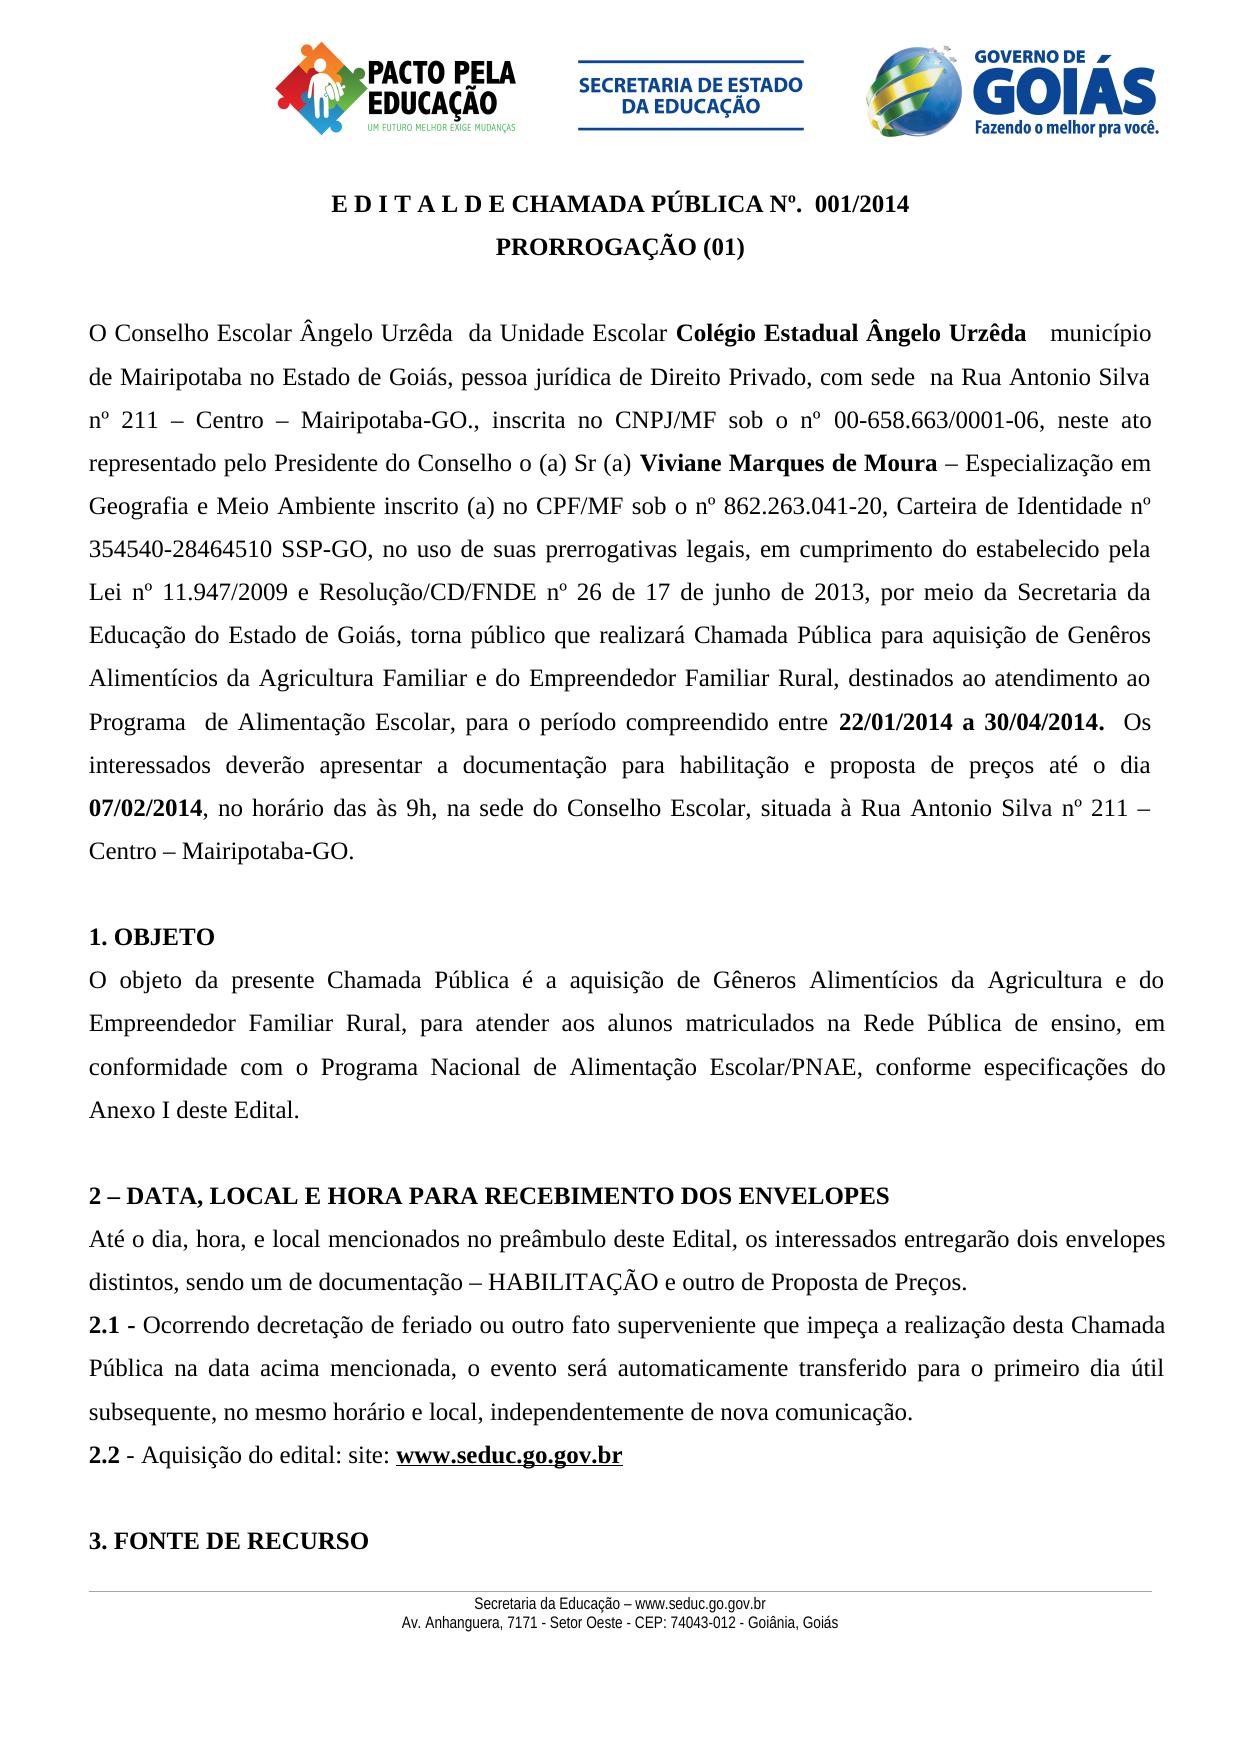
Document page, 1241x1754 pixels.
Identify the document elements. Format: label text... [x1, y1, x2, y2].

text 2 – DATA, LOCAL E HORA PARA RECEBIMENTO DOS ENVELOPES [89, 1181, 1166, 1210]
text 3. FONTE DE RECURSO [89, 1526, 1166, 1555]
text 2.2 - Aquisição do edital: site: www.seduc.go.gov.br [89, 1440, 1166, 1468]
text O objeto da presente Chamada Pública é a aquisição de Gêneros Alimentícios da Agricultura e do Empreendedor Familiar Rural, para atender aos alunos matriculados na Rede Pública de ensino, em conformidade com o Programa Nacional de Alimentação Escolar/PNAE, conforme especificações do Anexo I deste Edital. [89, 965, 1166, 1123]
text E D I T A L D E CHAMADA PÚBLICA Nº. 001/2014 [89, 189, 1152, 218]
picture [266, 37, 1166, 146]
text 1. OBJETO [89, 922, 1166, 951]
text PRORROGAÇÃO (01) [89, 232, 1152, 261]
text 2.1 - Ocorrendo decretação de feriado ou outro fato superveniente que impeça a realização desta Chamada Pública na data acima mencionada, o evento será automaticamente transferido para o primeiro dia útil subsequente, no mesmo horário e local, independentemente de nova comunicação. [89, 1310, 1166, 1425]
text Até o dia, hora, e local mencionados no preâmbulo deste Edital, os interessados entregarão dois envelopes distintos, sendo um de documentação – HABILITAÇÃO e outro de Proposta de Preços. [89, 1224, 1166, 1296]
text O Conselho Escolar Ângelo Urzêda da Unidade Escolar Colégio Estadual Ângelo Urzêda município de Mairipotaba no Estado de Goiás, pessoa jurídica de Direito Privado, com sede na Rua Antonio Silva nº 211 – Centro – Mairipotaba-GO., inscrita no CNPJ/MF sob o nº 00-658.663/0001-06, neste ato representado pelo Presidente do Conselho o (a) Sr (a) Viviane Marques de Moura – Especialização em Geografia e Meio Ambiente inscrito (a) no CPF/MF sob o nº 862.263.041-20, Carteira de Identidade nº 354540-28464510 SSP-GO, no uso de suas prerrogativas legais, em cumprimento do estabelecido pela Lei nº 11.947/2009 e Resolução/CD/FNDE nº 26 de 17 de junho de 2013, por meio da Secretaria da Educação do Estado de Goiás, torna público que realizará Chamada Pública para aquisição de Genêros Alimentícios da Agricultura Familiar e do Empreendedor Familiar Rural, destinados ao atendimento ao Programa de Alimentação Escolar, para o período compreendido entre 22/01/2014 a 30/04/2014. Os interessados deverão apresentar a documentação para habilitação e proposta de preços até o dia 07/02/2014, no horário das às 9h, na sede do Conselho Escolar, situada à Rua Antonio Silva nº 211 – Centro – Mairipotaba-GO. [89, 318, 1152, 865]
